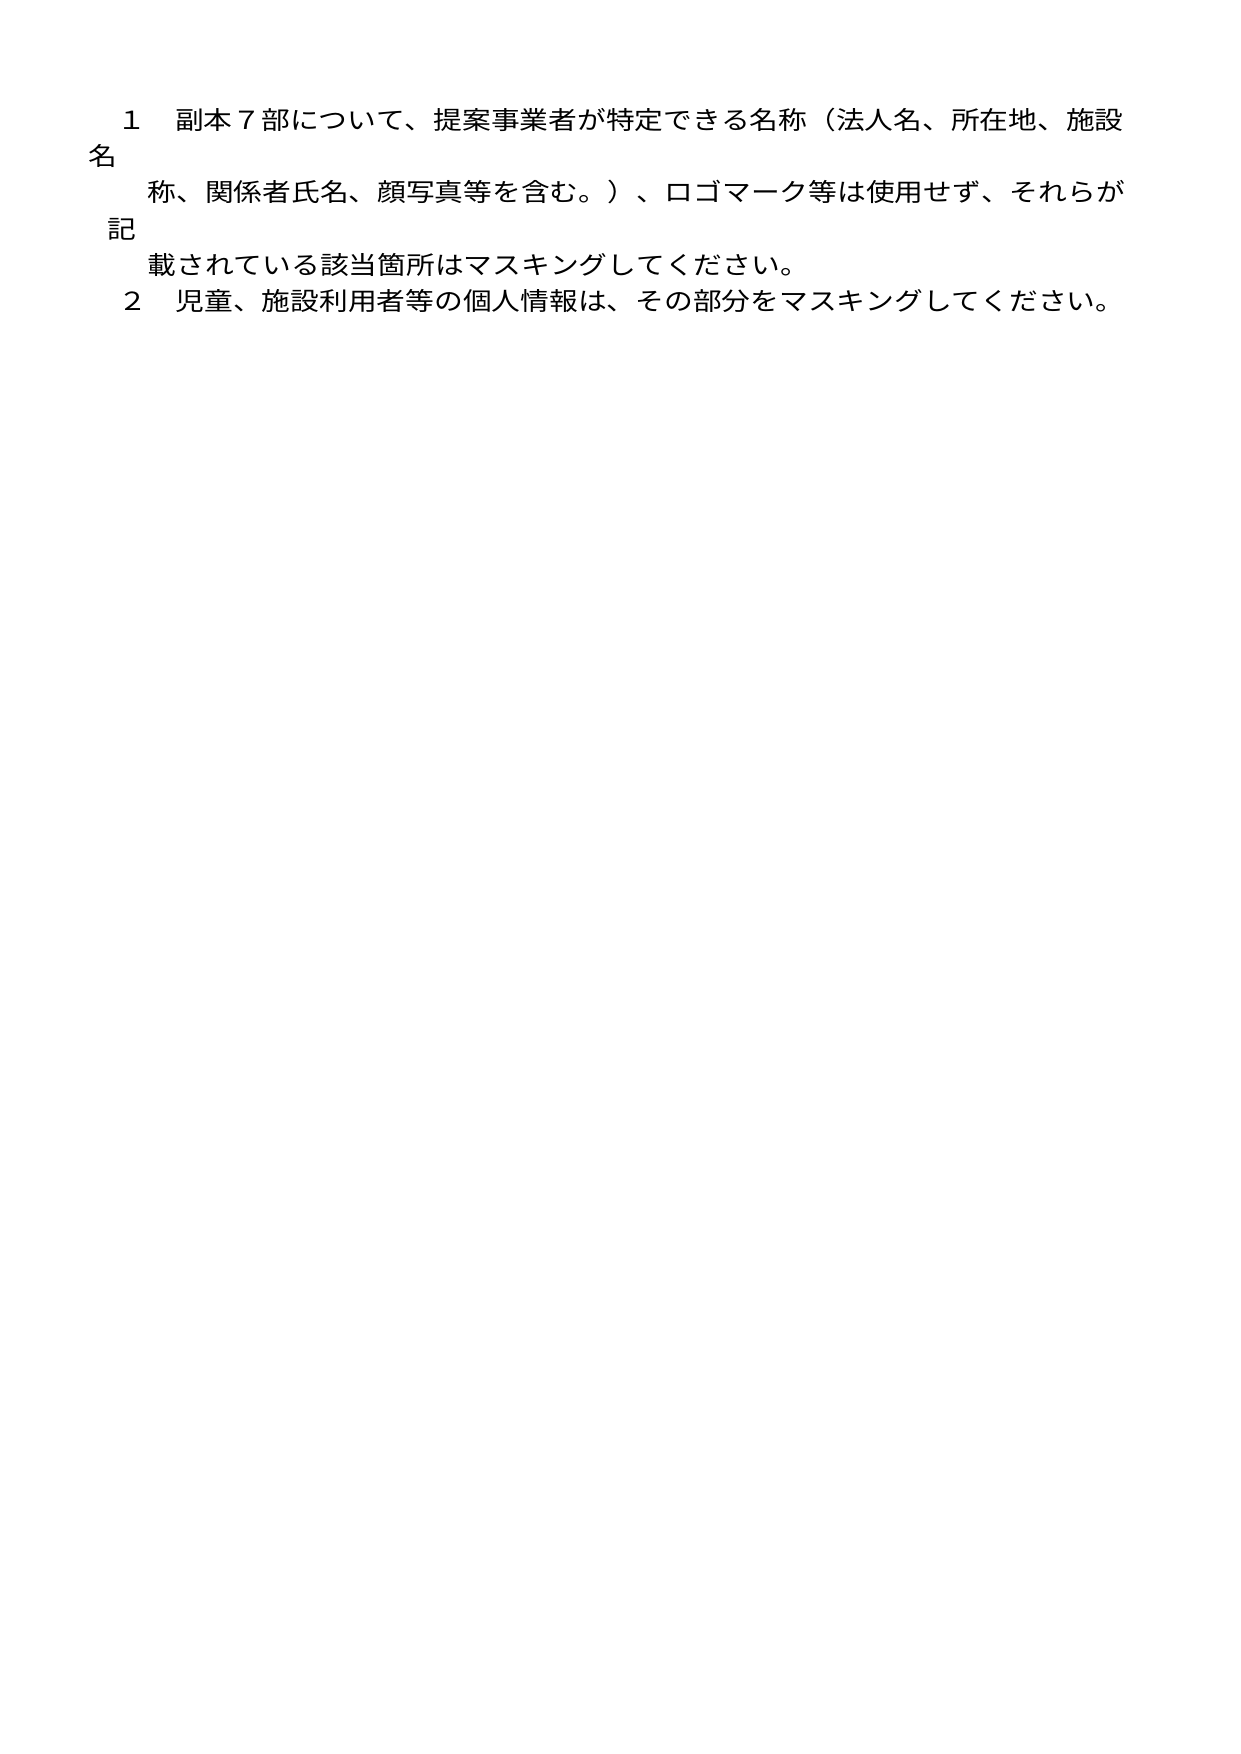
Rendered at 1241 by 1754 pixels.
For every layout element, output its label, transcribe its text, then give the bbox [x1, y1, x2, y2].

text 載されている該当箇所はマスキングしてください。 [107, 245, 1152, 282]
text １ 副本７部について、提案事業者が特定できる名称（法人名、所在地、施設名 [89, 100, 1152, 173]
text ２ 児童、施設利用者等の個人情報は、その部分をマスキングしてください。 [89, 282, 1152, 318]
text 称、関係者氏名、顔写真等を含む。）、ロゴマーク等は使用せず、それらが記 [107, 173, 1152, 245]
